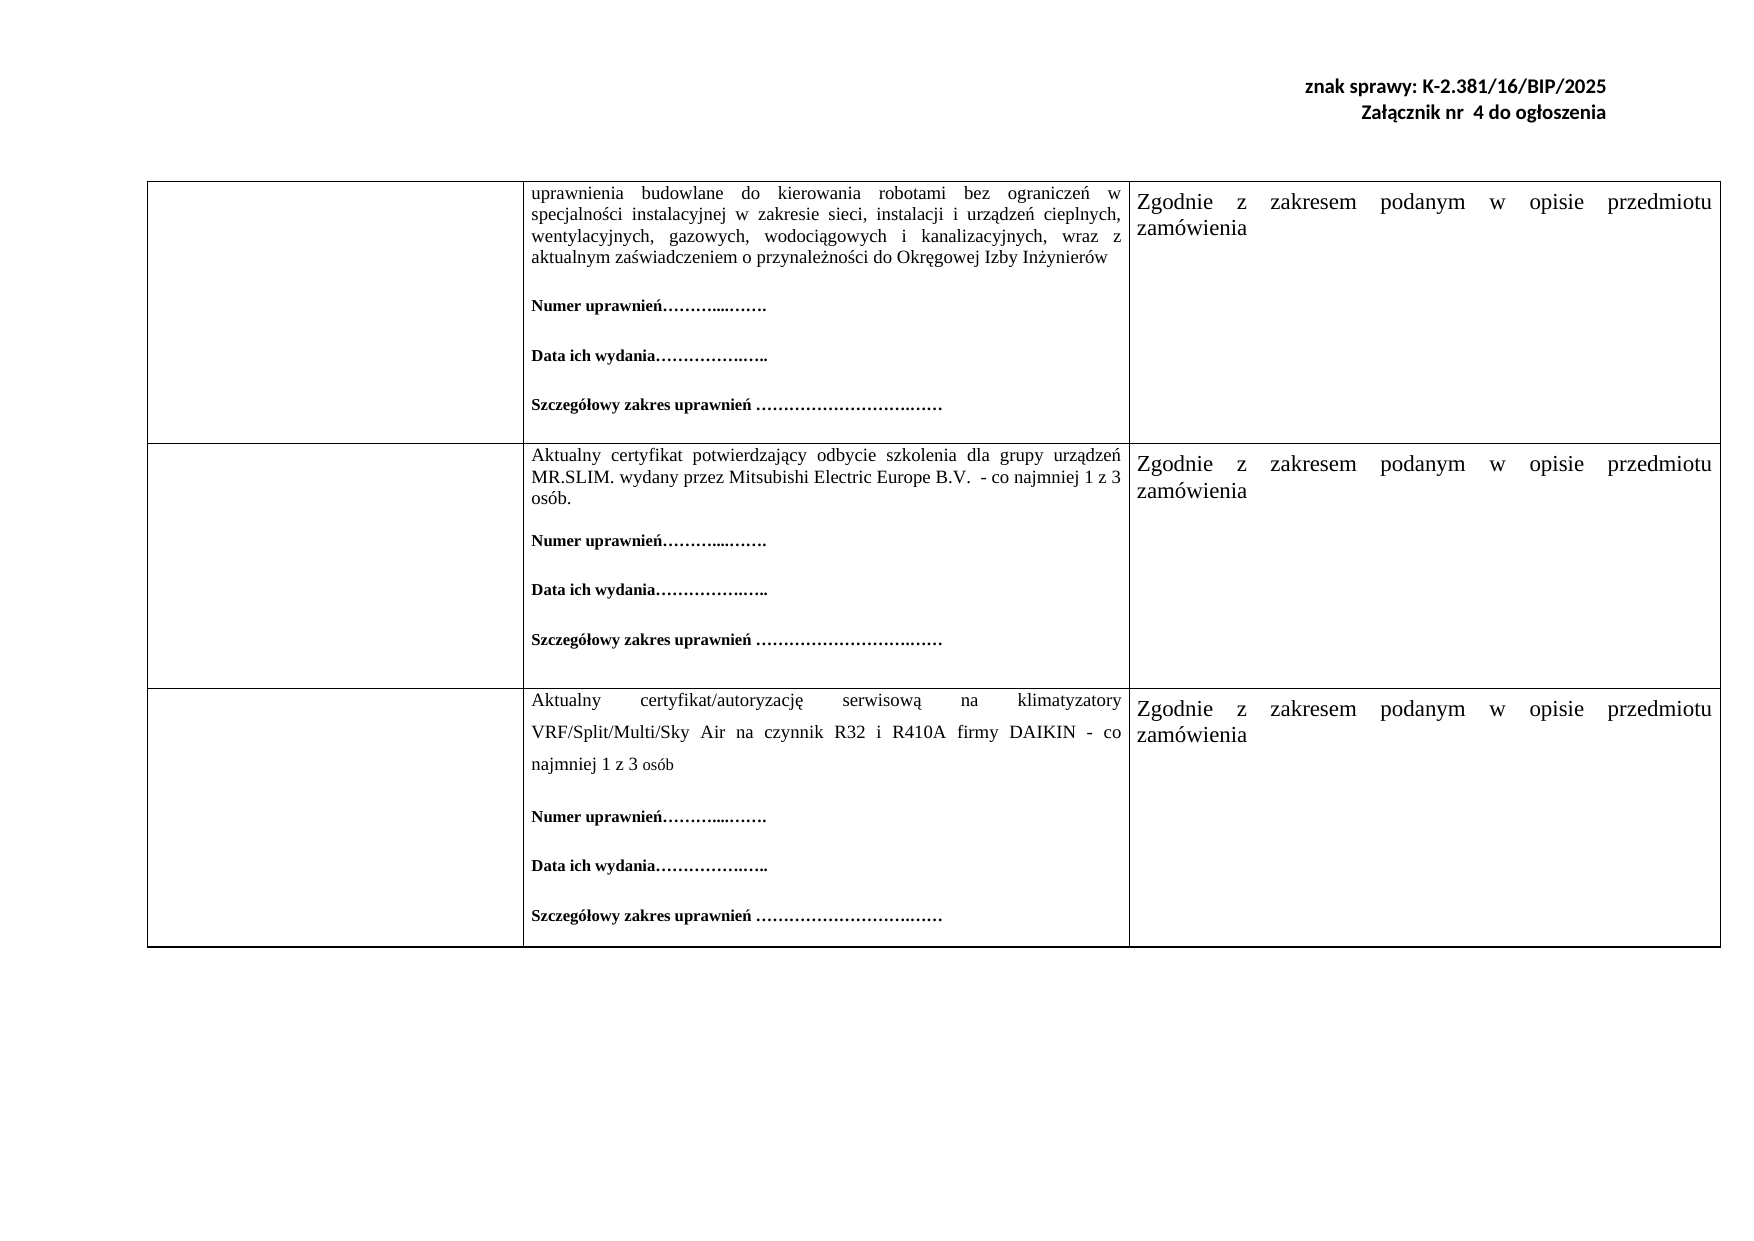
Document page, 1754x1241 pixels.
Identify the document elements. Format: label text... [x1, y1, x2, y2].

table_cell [1130, 182, 1720, 443]
table_cell Zgodnie z zakresem podanym w opisie przedmiotu zamówienia [1130, 444, 1720, 688]
table_cell uprawnienia budowlane do kierowania robotami bez ograniczeń w specjalności instalacyjnej w zakresie sieci, instalacji i urządzeń cieplnych, wentylacyjnych, gazowych, wodociągowych i kanalizacyjnych, wraz z aktualnym zaświadczeniem o przynależności do Okręgowej Izby Inżynierów Numer uprawnień………....……. Data ich wydania…………….….. Szczegółowy zakres uprawnień ……………………….…… [524, 182, 1129, 443]
table_cell [148, 182, 523, 443]
table_cell Aktualny certyfikat potwierdzający odbycie szkolenia dla grupy urządzeń MR.SLIM. wydany przez Mitsubishi Electric Europe B.V. - co najmniej 1 z 3 osób. Numer uprawnień………....……. Data ich wydania…………….….. Szczegółowy zakres uprawnień ……………………….…… [524, 444, 1129, 688]
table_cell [1130, 689, 1720, 946]
table_cell [148, 444, 523, 688]
table_cell Aktualny certyfikat/autoryzację serwisową na klimatyzatory VRF/Split/Multi/Sky Air na czynnik R32 i R410A firmy DAIKIN - co najmniej 1 z 3 osób Numer uprawnień………....……. Data ich wydania…………….….. Szczegółowy zakres uprawnień ……………………….…… [524, 689, 1129, 946]
table_cell [148, 689, 523, 946]
